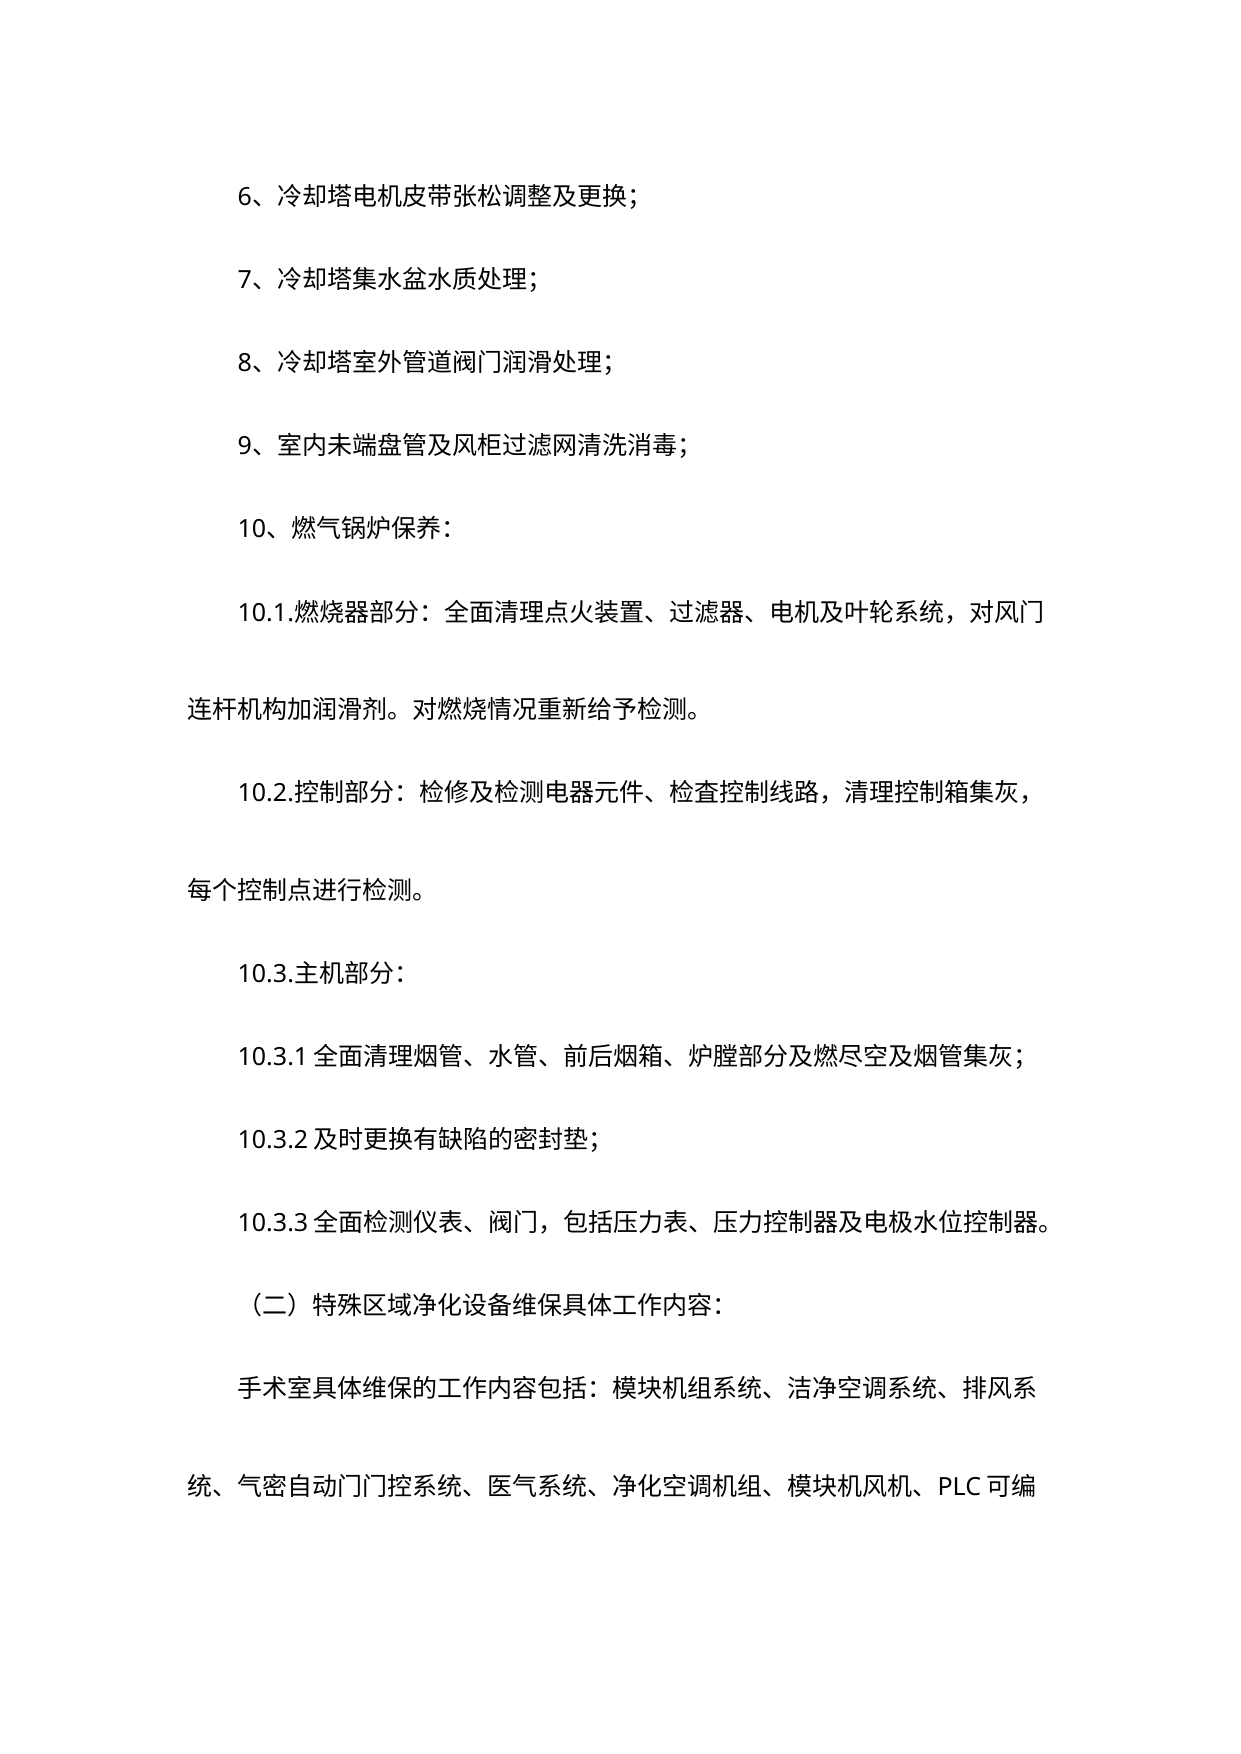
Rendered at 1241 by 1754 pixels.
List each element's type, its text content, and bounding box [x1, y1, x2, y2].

text 10、燃气锅炉保养： [187, 494, 1053, 559]
text 10.3.3全面检测仪表、阀门，包括压力表、压力控制器及电极水位控制器。 [187, 1188, 1053, 1253]
text 6、冷却塔电机皮带张松调整及更换； [187, 162, 1053, 227]
text 9、室内未端盘管及风柜过滤网清洗消毒； [187, 411, 1053, 476]
text 10.3.主机部分： [187, 939, 1053, 1004]
text （二）特殊区域净化设备维保具体工作内容： [187, 1271, 1053, 1336]
text 10.3.2及时更换有缺陷的密封垫； [187, 1105, 1053, 1170]
text 8、冷却塔室外管道阀门润滑处理； [187, 328, 1053, 393]
text 10.1.燃烧器部分：全面清理点火装置、过滤器、电机及叶轮系统，对风门连杆机构加润滑剂。对燃烧情况重新给予检测。 [187, 578, 1053, 740]
text 10.2.控制部分：检修及检测电器元件、检査控制线路，清理控制箱集灰，每个控制点进行检测。 [187, 758, 1053, 921]
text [187, 1354, 1053, 1517]
text 10.3.1全面清理烟管、水管、前后烟箱、炉膛部分及燃尽空及烟管集灰； [187, 1022, 1053, 1087]
text 7、冷却塔集水盆水质处理； [187, 245, 1053, 310]
